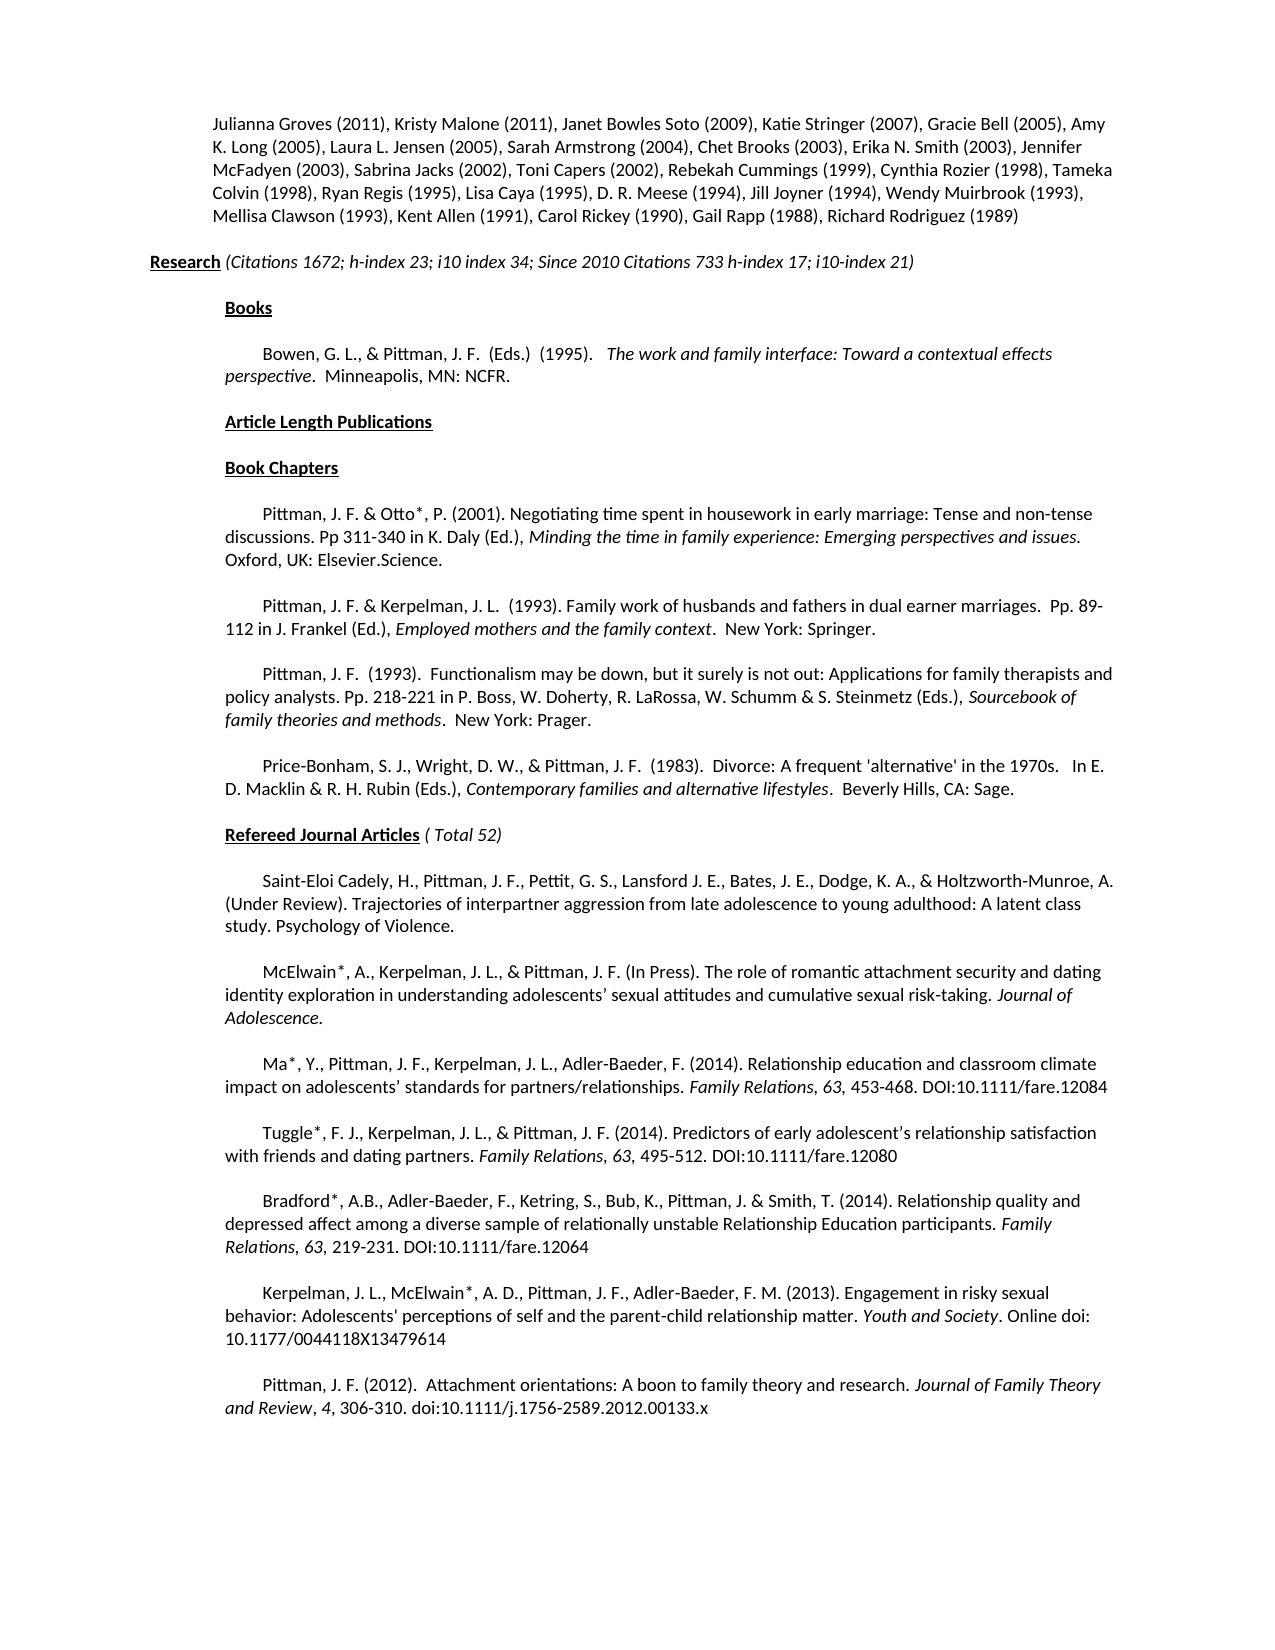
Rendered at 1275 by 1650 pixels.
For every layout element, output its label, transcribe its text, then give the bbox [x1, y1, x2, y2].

text Pittman, J. F. (1993). Functionalism may be down, but it surely is not out: Applications for family therapists and policy analysts. Pp. 218-221 in P. Boss, W. Doherty, R. LaRossa, W. Schumm & S. Steinmetz (Eds.), Sourcebook of family theories and methods. New York: Prager. [225, 662, 1125, 731]
text Article Length Publications [150, 410, 1125, 433]
text Books [150, 296, 1125, 319]
text Pittman, J. F. & Otto*, P. (2001). Negotiating time spent in housework in early marriage: Tense and non-tense discussions. Pp 311-340 in K. Daly (Ed.), Minding the time in family experience: Emerging perspectives and issues. Oxford, UK: Elsevier.Science. [225, 502, 1125, 571]
text Book Chapters [150, 456, 1125, 479]
text McElwain*, A., Kerpelman, J. L., & Pittman, J. F. (In Press). The role of romantic attachment security and dating identity exploration in understanding adolescents’ sexual attitudes and cumulative sexual risk-taking. Journal of Adolescence. [225, 960, 1125, 1029]
text Research (Citations 1672; h-index 23; i10 index 34; Since 2010 Citations 733 h-index 17; i10-index 21) [150, 250, 1125, 273]
text Bradford*, A.B., Adler-Baeder, F., Ketring, S., Bub, K., Pittman, J. & Smith, T. (2014). Relationship quality and depressed affect among a diverse sample of relationally unstable Relationship Education participants. Family Relations, 63, 219-231. DOI:10.1111/fare.12064 [225, 1189, 1125, 1258]
text Kerpelman, J. L., McElwain*, A. D., Pittman, J. F., Adler-Baeder, F. M. (2013). Engagement in risky sexual behavior: Adolescents' perceptions of self and the parent-child relationship matter. Youth and Society. Online doi: 10.1177/0044118X13479614 [225, 1281, 1125, 1350]
text Price-Bonham, S. J., Wright, D. W., & Pittman, J. F. (1983). Divorce: A frequent 'alternative' in the 1970s. In E. D. Macklin & R. H. Rubin (Eds.), Contemporary families and alternative lifestyles. Beverly Hills, CA: Sage. [225, 754, 1125, 800]
text Pittman, J. F. (2012). Attachment orientations: A boon to family theory and research. Journal of Family Theory and Review, 4, 306-310. doi:10.1111/j.1756-2589.2012.00133.x [225, 1373, 1125, 1419]
text Refereed Journal Articles ( Total 52) [150, 823, 1125, 846]
text Julianna Groves (2011), Kristy Malone (2011), Janet Bowles Soto (2009), Katie Stringer (2007), Gracie Bell (2005), Amy K. Long (2005), Laura L. Jensen (2005), Sarah Armstrong (2004), Chet Brooks (2003), Erika N. Smith (2003), Jennifer McFadyen (2003), Sabrina Jacks (2002), Toni Capers (2002), Rebekah Cummings (1999), Cynthia Rozier (1998), Tameka Colvin (1998), Ryan Regis (1995), Lisa Caya (1995), D. R. Meese (1994), Jill Joyner (1994), Wendy Muirbrook (1993), Mellisa Clawson (1993), Kent Allen (1991), Carol Rickey (1990), Gail Rapp (1988), Richard Rodriguez (1989) [212, 112, 1125, 227]
text Ma*, Y., Pittman, J. F., Kerpelman, J. L., Adler-Baeder, F. (2014). Relationship education and classroom climate impact on adolescents’ standards for partners/relationships. Family Relations, 63, 453-468. DOI:10.1111/fare.12084 [225, 1052, 1125, 1098]
text Tuggle*, F. J., Kerpelman, J. L., & Pittman, J. F. (2014). Predictors of early adolescent’s relationship satisfaction with friends and dating partners. Family Relations, 63, 495-512. DOI:10.1111/fare.12080 [225, 1121, 1125, 1167]
text Bowen, G. L., & Pittman, J. F. (Eds.) (1995). The work and family interface: Toward a contextual effects perspective. Minneapolis, MN: NCFR. [225, 342, 1125, 387]
text Saint-Eloi Cadely, H., Pittman, J. F., Pettit, G. S., Lansford J. E., Bates, J. E., Dodge, K. A., & Holtzworth-Munroe, A. (Under Review). Trajectories of interpartner aggression from late adolescence to young adulthood: A latent class study. Psychology of Violence. [225, 869, 1125, 937]
text Pittman, J. F. & Kerpelman, J. L. (1993). Family work of husbands and fathers in dual earner marriages. Pp. 89-112 in J. Frankel (Ed.), Employed mothers and the family context. New York: Springer. [225, 594, 1125, 639]
